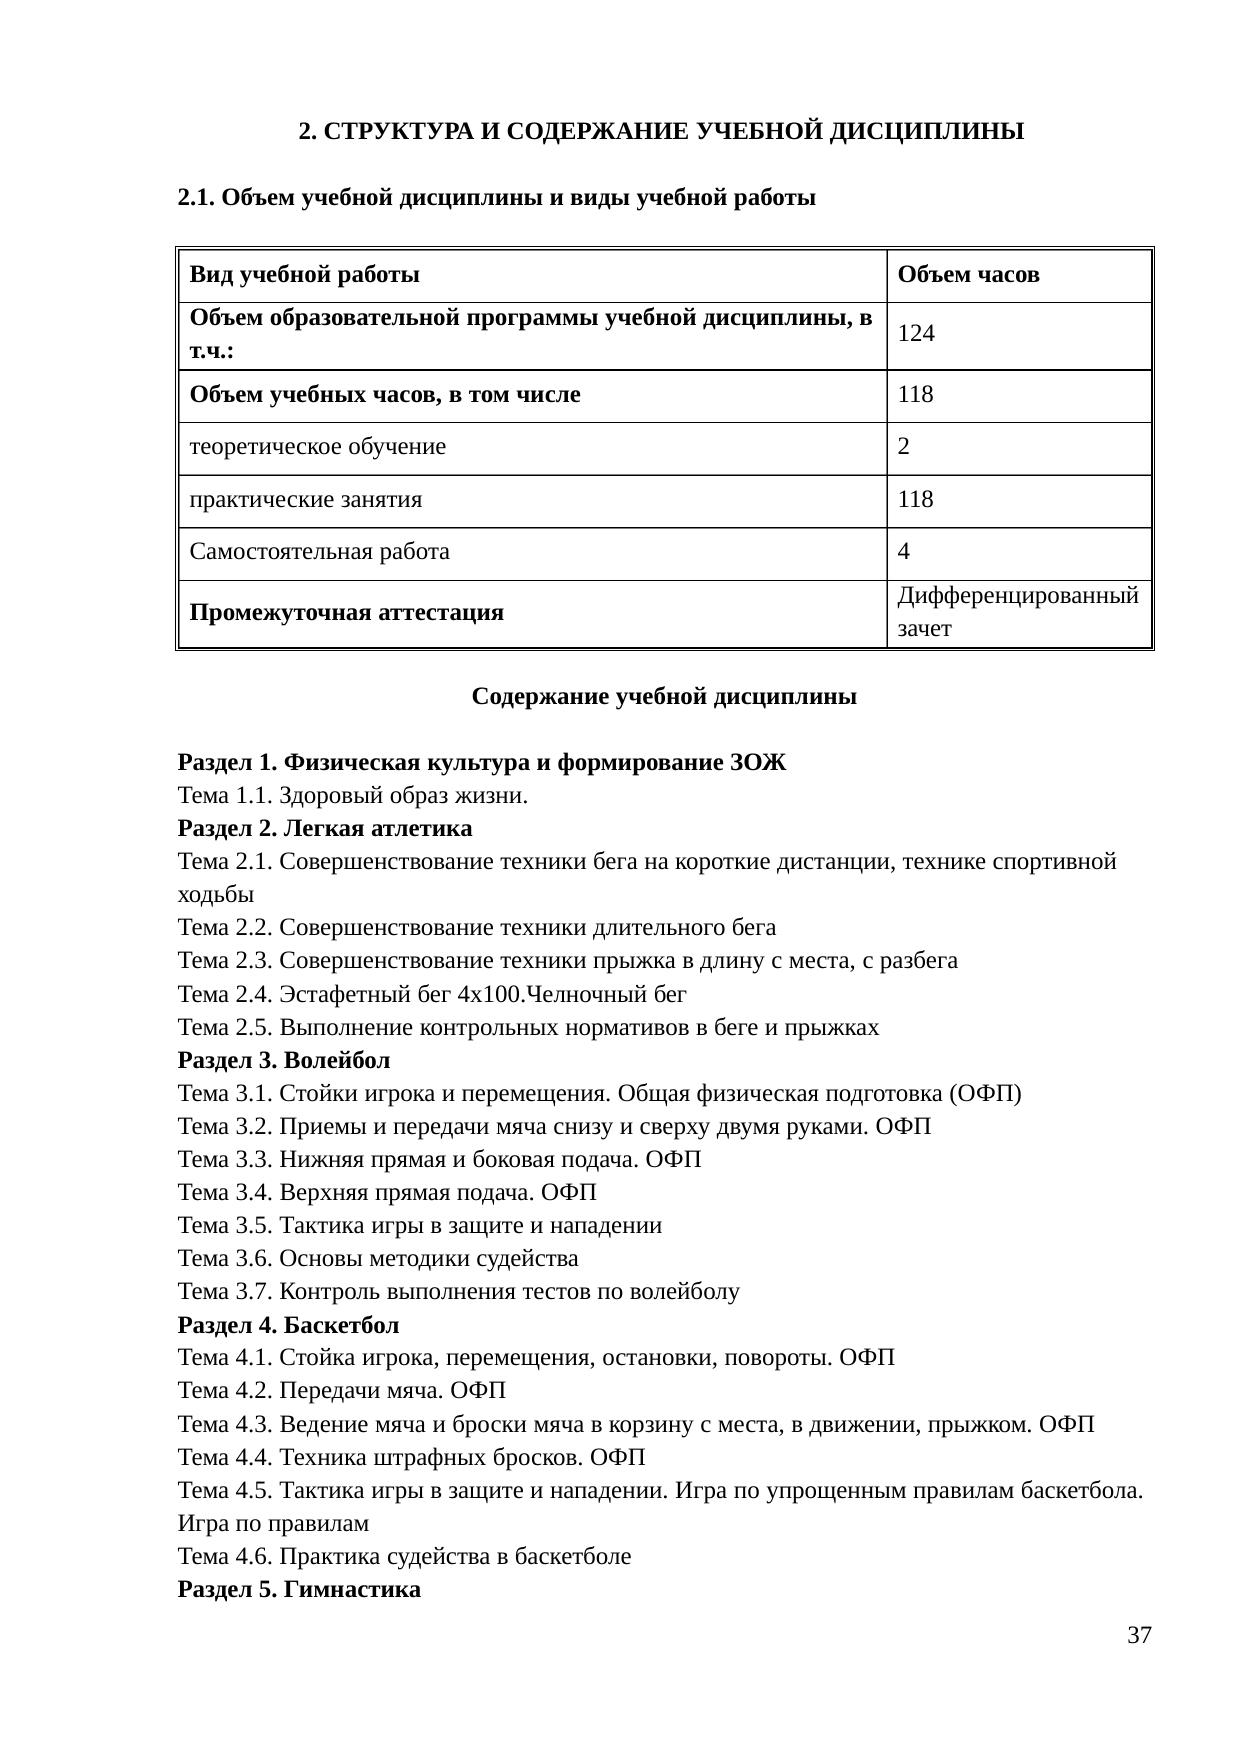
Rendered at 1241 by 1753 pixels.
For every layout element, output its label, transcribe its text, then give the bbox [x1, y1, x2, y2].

text Объем учебных часов, в том числе [189, 380, 607, 408]
text ходьбы [177, 881, 1171, 908]
text зачет [897, 614, 1165, 642]
text Тема 3.7. Контроль выполнения тестов по волейболу [177, 1277, 1171, 1305]
text Тема 4.3. Ведение мяча и броски мяча в корзину с места, в движении, прыжком. ОФП [177, 1410, 1171, 1438]
text Тема 2.4. Эстафетный бег 4х100.Челночный бег [177, 980, 1171, 1008]
text Раздел 2. Легкая атлетика [177, 815, 1171, 842]
text Содержание учебной дисциплины [471, 682, 883, 710]
text Объем часов [897, 260, 1066, 288]
text Вид учебной работы [189, 260, 445, 288]
text Тема 1.1. Здоровый образ жизни. [177, 781, 1171, 809]
text Тема 4.6. Практика судейства в баскетболе [177, 1542, 1171, 1570]
text Игра по правилам [177, 1509, 1171, 1537]
text Тема 2.5. Выполнение контрольных нормативов в беге и прыжках [177, 1013, 1171, 1041]
text 7 [1139, 1621, 1177, 1649]
text 118 [897, 485, 960, 513]
text т.ч.: [189, 337, 899, 364]
text . СТРУКТУРА И СОДЕРЖАНИЕ УЧЕБНОЙ ДИСЦИПЛИНЫ [311, 117, 1056, 145]
text теоретическое обучение [189, 432, 607, 460]
text Тема 4.1. Стойка игрока, перемещения, остановки, повороты. ОФП [177, 1343, 1171, 1371]
text Раздел 4. Баскетбол [177, 1311, 1171, 1339]
text .1. Объем учебной дисциплины и виды учебной работы [190, 183, 842, 211]
text Тема 2.1. Совершенствование техники бега на короткие дистанции, технике спортивной [177, 847, 1171, 875]
picture [176, 247, 1154, 650]
text Тема 3.4. Верхняя прямая подача. ОФП [177, 1178, 1171, 1206]
text 24 [910, 319, 960, 347]
text Самостоятельная работа [189, 538, 475, 565]
text 118 [897, 380, 960, 408]
text 1 [897, 319, 910, 347]
text Тема 3.5. Тактика игры в защите и нападении [177, 1211, 1171, 1239]
text Тема 3.6. Основы методики судейства [177, 1244, 1171, 1272]
text практические занятия [189, 485, 447, 513]
text Дифференцированный [897, 581, 1165, 609]
text Тема 4.2. Передачи мяча. ОФП [177, 1377, 1171, 1404]
text Тема 3.2. Приемы и передачи мяча снизу и сверху двумя руками. ОФП [177, 1112, 1171, 1140]
text Тема 3.1. Стойки игрока и перемещения. Общая физическая подготовка (ОФП) [177, 1079, 1171, 1107]
text 2 [177, 183, 190, 211]
text Тема 4.4. Техника штрафных бросков. ОФП [177, 1443, 1171, 1471]
text 4 [897, 538, 960, 565]
text Раздел 5. Гимнастика [177, 1576, 1171, 1603]
text Тема 4.5. Тактика игры в защите и нападении. Игра по упрощенным правилам баскетбола. [177, 1476, 1171, 1504]
text 2 [298, 117, 311, 145]
text 2 [897, 432, 960, 460]
text Раздел 1. Физическая культура и формирование ЗОЖ [177, 749, 1171, 776]
text Раздел 3. Волейбол [177, 1046, 1171, 1074]
text Промежуточная аттестация [189, 598, 531, 626]
text Тема 2.2. Совершенствование техники длительного бега [177, 913, 1171, 941]
text Тема 2.3. Совершенствование техники прыжка в длину с места, с разбега [177, 947, 1171, 974]
text Тема 3.3. Нижняя прямая и боковая подача. ОФП [177, 1145, 1171, 1173]
text Объем образовательной программы учебной дисциплины, в [189, 304, 899, 331]
